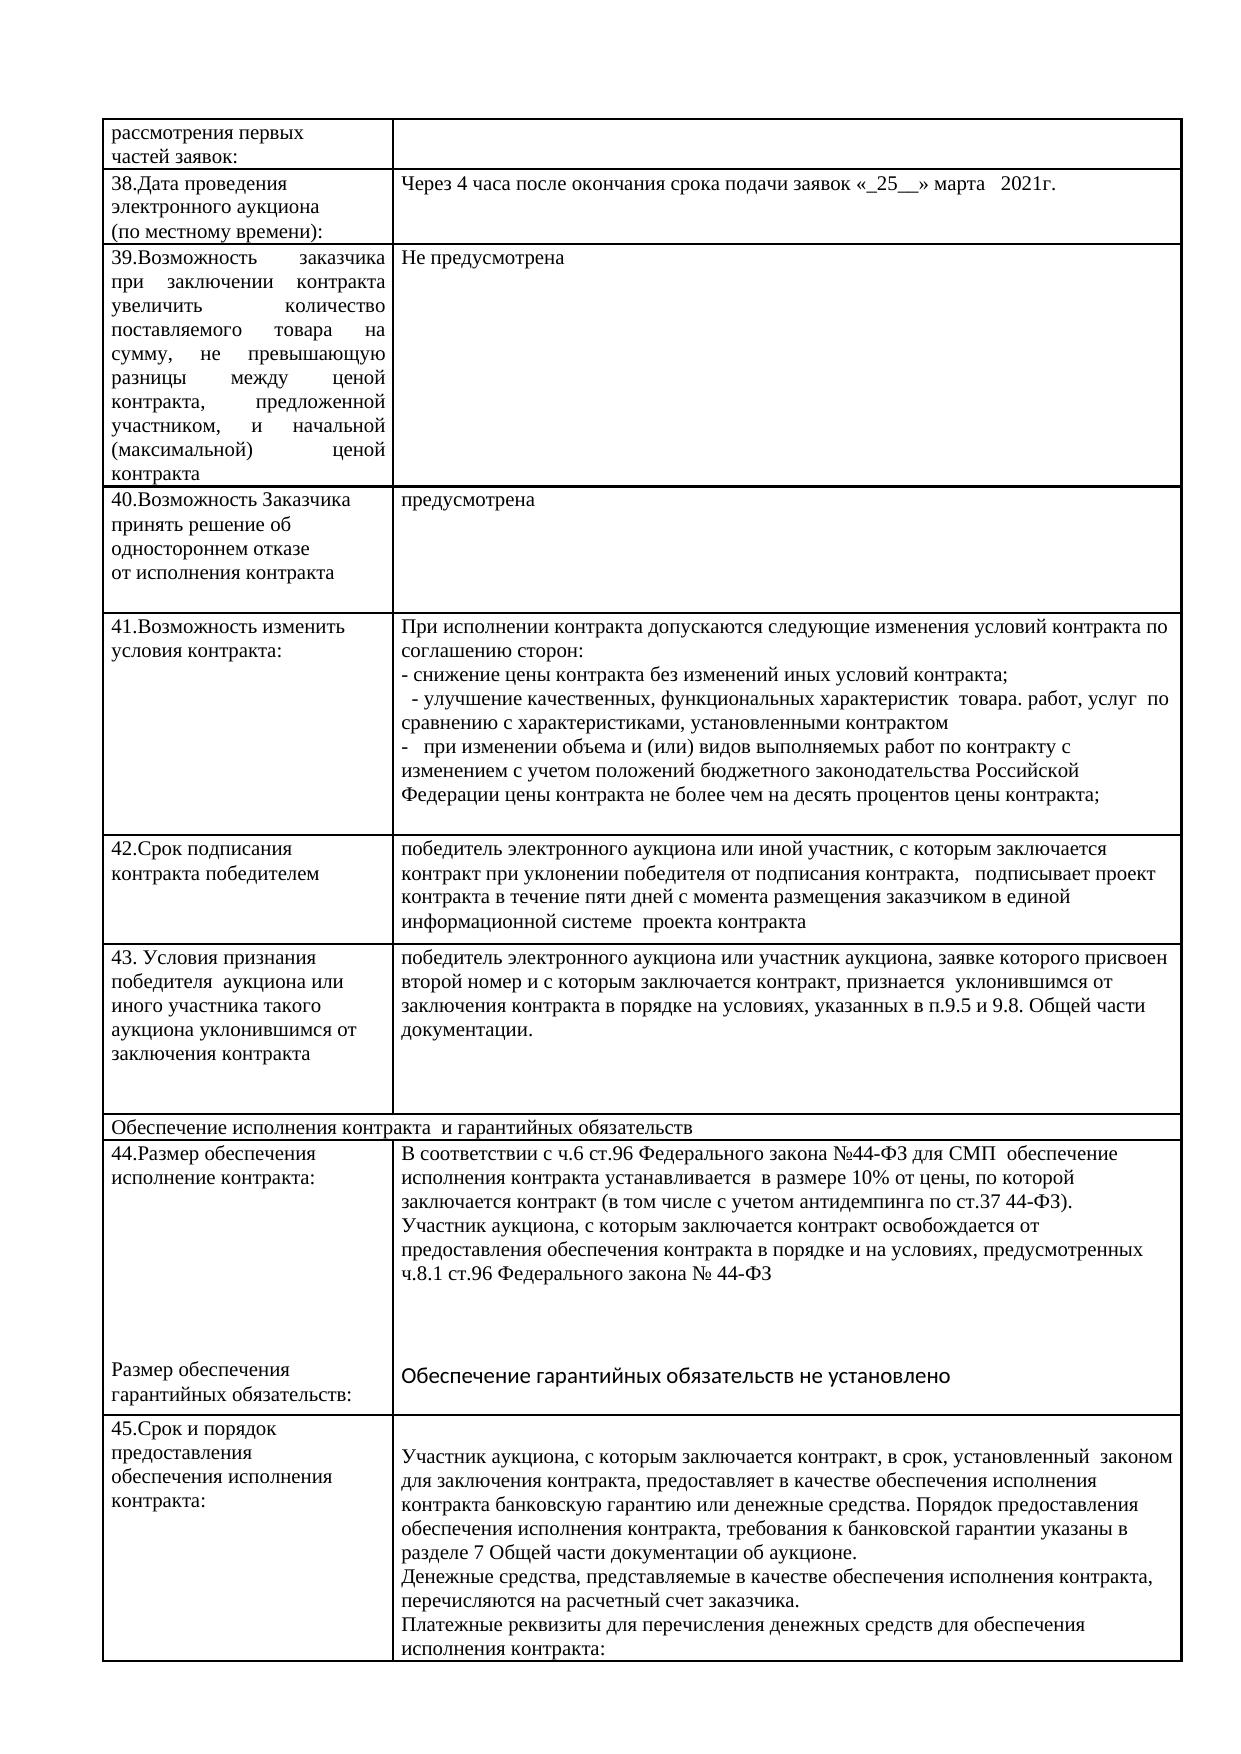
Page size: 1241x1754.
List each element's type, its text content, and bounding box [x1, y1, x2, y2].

table_cell 44.Размер обеспечения исполнение контракта: Размер обеспечения гарантийных обязательств: [104, 1141, 392, 1413]
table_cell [104, 1416, 392, 1660]
table_cell Обеспечение исполнения контракта и гарантийных обязательств [104, 1115, 1180, 1139]
table_cell 41.Возможность изменить условия контракта: [104, 614, 392, 834]
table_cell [394, 120, 1180, 168]
table_cell 40.Возможность Заказчика принять решение об одностороннем отказе от исполнения контракта [104, 488, 392, 612]
table_cell победитель электронного аукциона или иной участник, с которым заключается контракт при уклонении победителя от подписания контракта, подписывает проект контракта в течение пяти дней с момента размещения заказчиком в единой информационной системе проекта контракта [394, 836, 1180, 943]
table_cell 38.Дата проведения электронного аукциона (по местному времени): [104, 170, 392, 243]
table_cell 42.Срок подписания контракта победителем [104, 836, 392, 943]
table_cell Через 4 часа после окончания срока подачи заявок «_25__» марта 2021г. [394, 170, 1180, 243]
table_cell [104, 120, 392, 168]
table_cell 39.Возможность заказчика при заключении контракта увеличить количество поставляемого товара на сумму, не превышающую разницы между ценой контракта, предложенной участником, и начальной (максимальной) ценой контракта [104, 245, 392, 485]
table_cell предусмотрена [394, 488, 1180, 612]
table_cell В соответствии с ч.6 ст.96 Федерального закона №44-ФЗ для СМП обеспечение исполнения контракта устанавливается в размере 10% от цены, по которой заключается контракт (в том числе с учетом антидемпинга по ст.37 44-ФЗ). Участник аукциона, с которым заключается контракт освобождается от предоставления обеспечения контракта в порядке и на условиях, предусмотренных ч.8.1 ст.96 Федерального закона № 44-ФЗ Обеспечение гарантийных обязательств не установлено [394, 1141, 1180, 1413]
table_cell 43. Условия признания победителя аукциона или иного участника такого аукциона уклонившимся от заключения контракта [104, 945, 392, 1113]
table_cell победитель электронного аукциона или участник аукциона, заявке которого присвоен второй номер и с которым заключается контракт, признается уклонившимся от заключения контракта в порядке на условиях, указанных в п.9.5 и 9.8. Общей части документации. [394, 945, 1180, 1113]
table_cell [394, 1416, 1180, 1660]
table_cell При исполнении контракта допускаются следующие изменения условий контракта по соглашению сторон: - снижение цены контракта без изменений иных условий контракта; - улучшение качественных, функциональных характеристик товара. работ, услуг по сравнению с характеристиками, установленными контрактом - при изменении объема и (или) видов выполняемых работ по контракту с изменением с учетом положений бюджетного законодательства Российской Федерации цены контракта не более чем на десять процентов цены контракта; [394, 614, 1180, 834]
table_cell Не предусмотрена [394, 245, 1180, 485]
